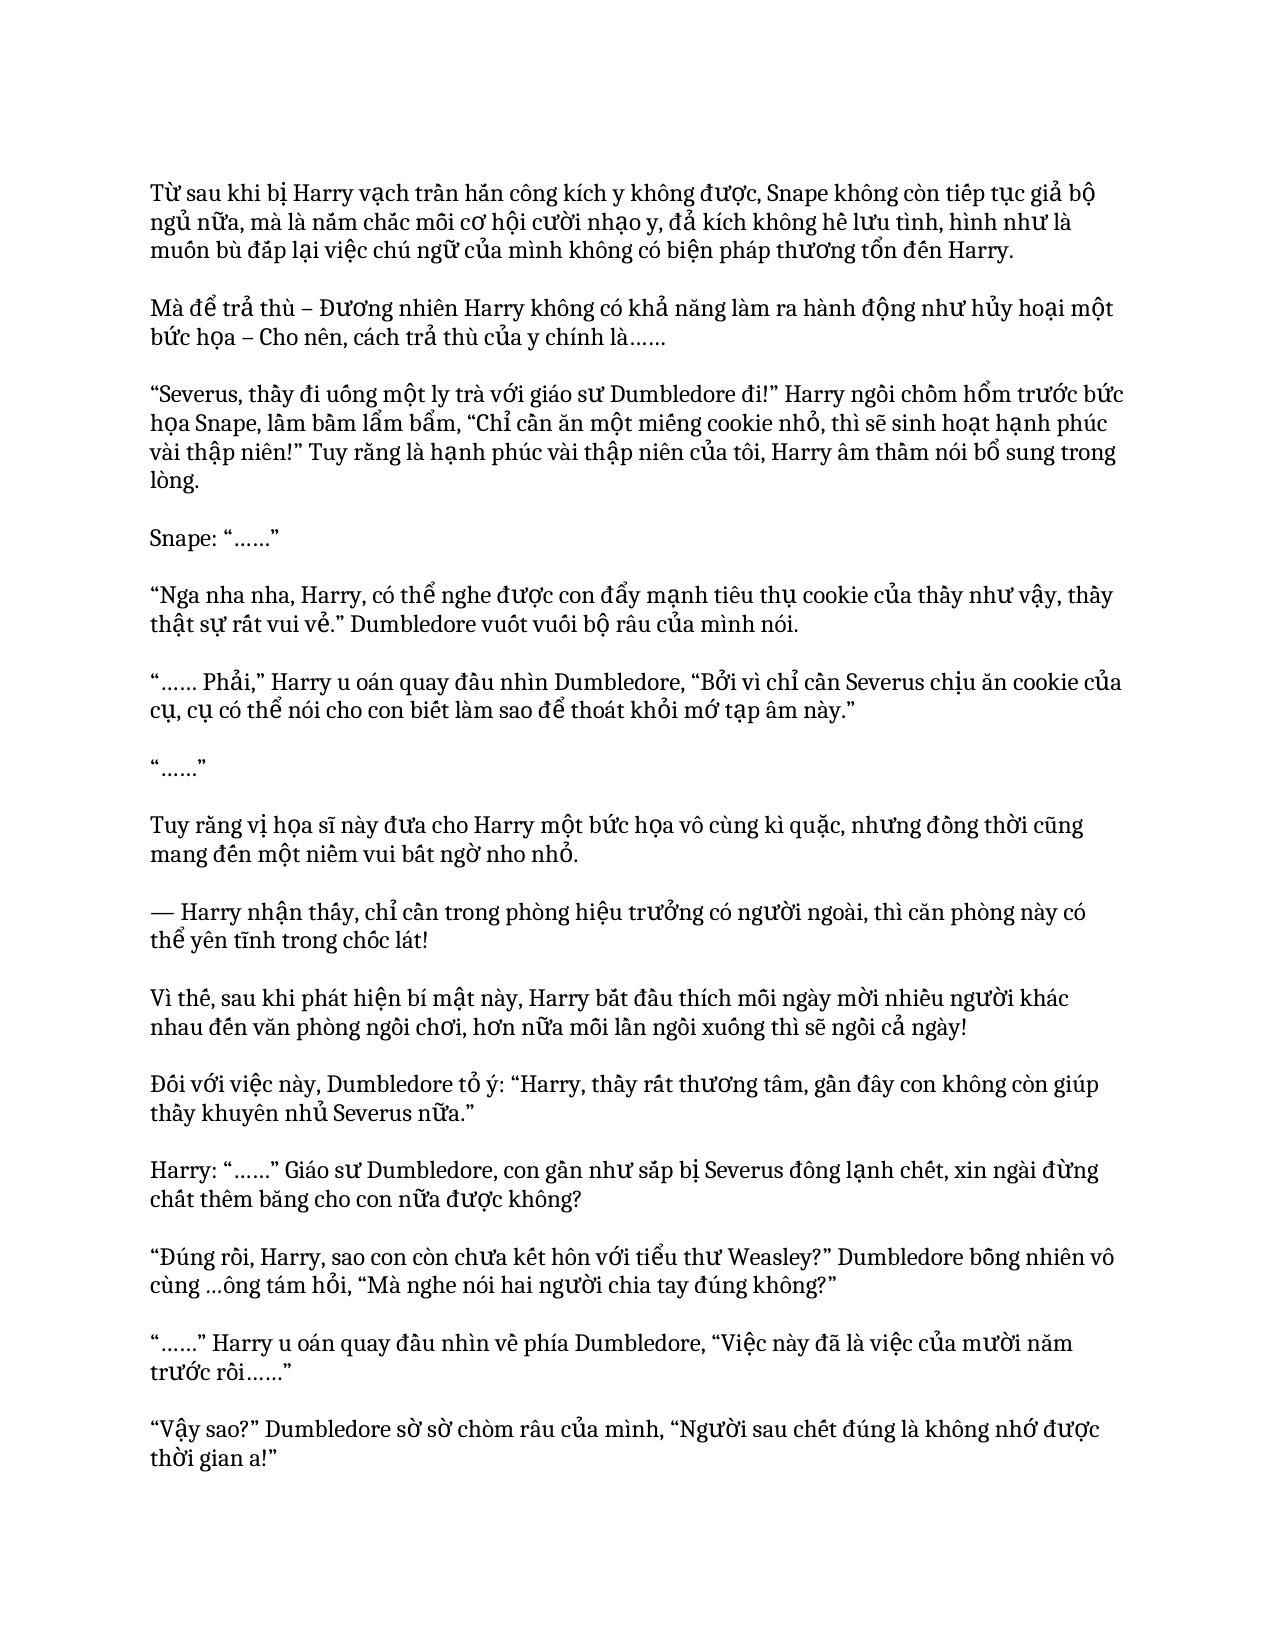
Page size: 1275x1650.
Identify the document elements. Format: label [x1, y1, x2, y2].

text [150, 150, 1125, 1472]
